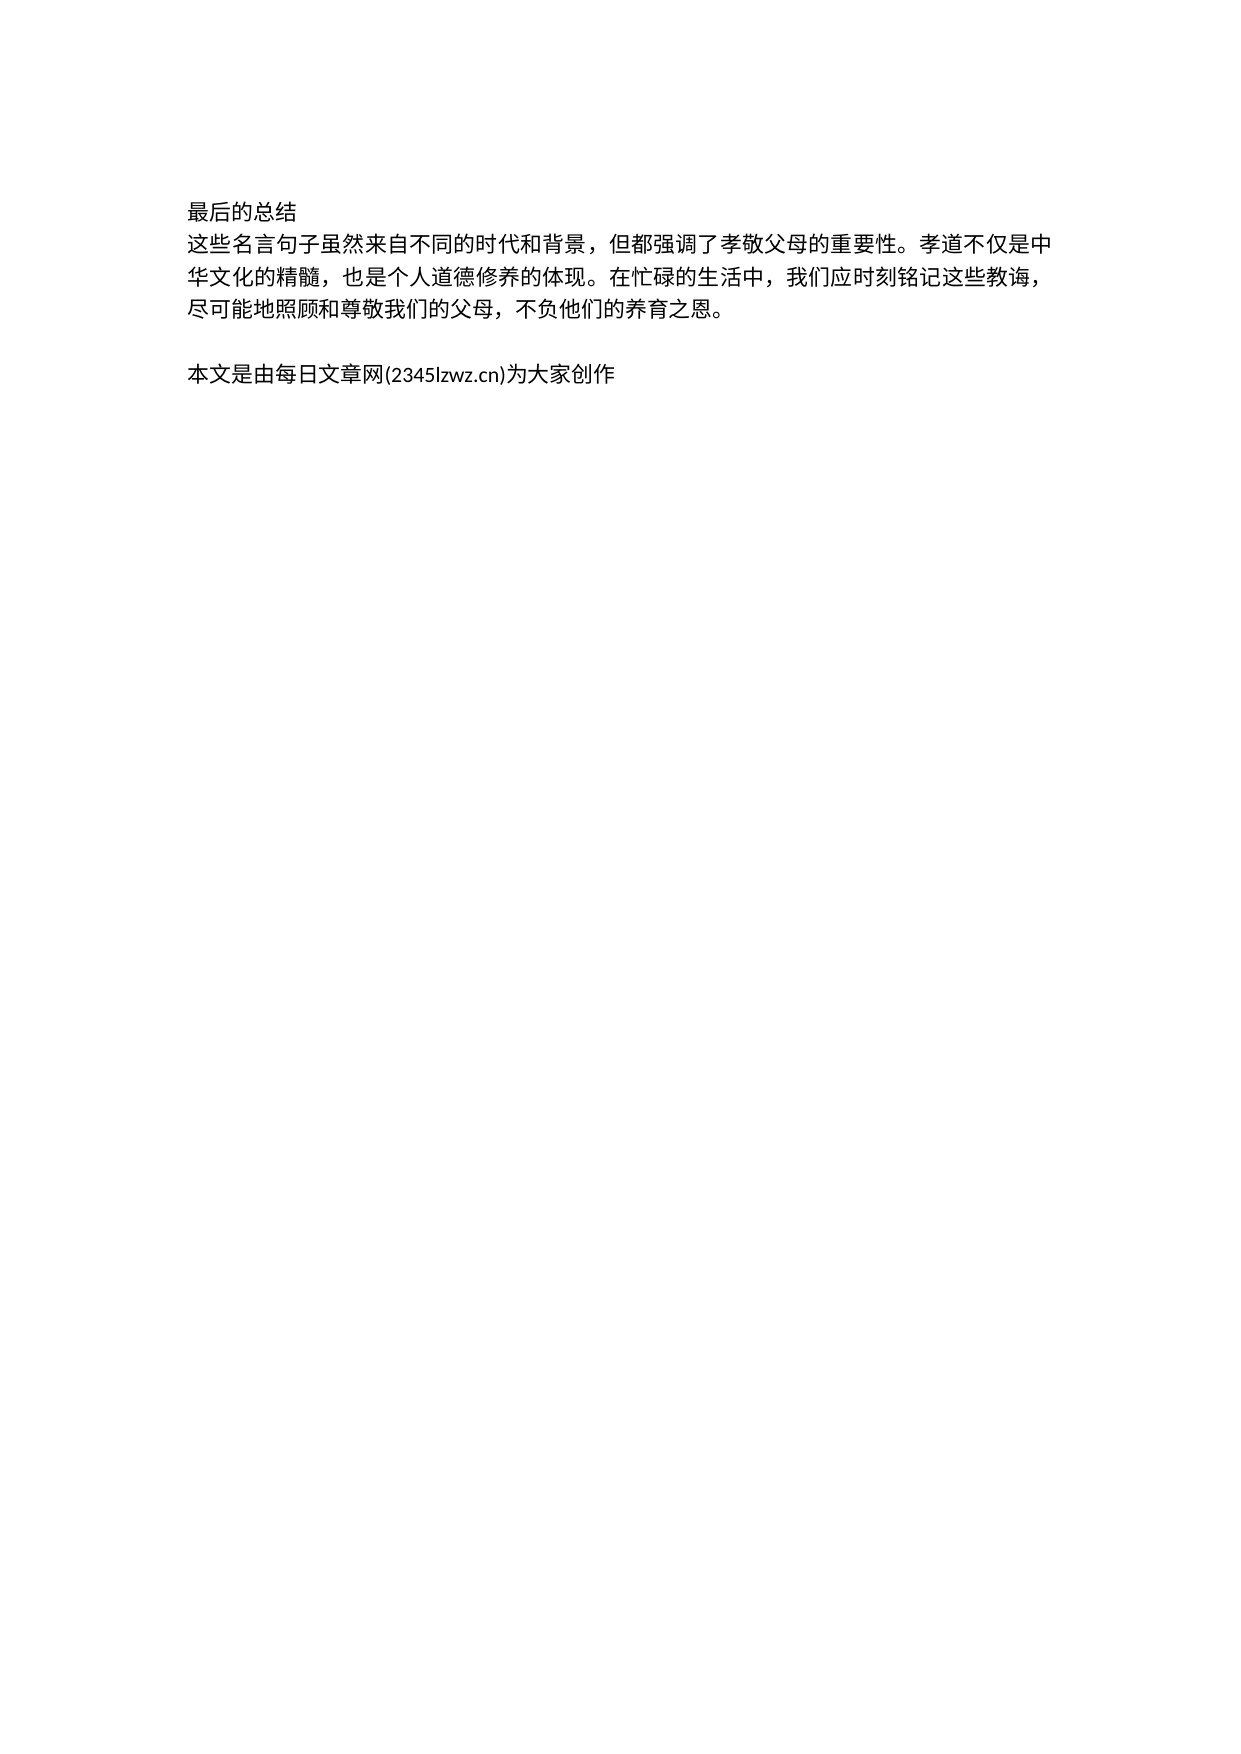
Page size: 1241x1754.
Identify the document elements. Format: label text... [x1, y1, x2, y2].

text 本文是由每日文章网(2345lzwz.cn)为大家创作 [187, 357, 1053, 389]
text 最后的总结 [187, 194, 1053, 227]
text 这些名言句子虽然来自不同的时代和背景，但都强调了孝敬父母的重要性。孝道不仅是中华文化的精髓，也是个人道德修养的体现。在忙碌的生活中，我们应时刻铭记这些教诲，尽可能地照顾和尊敬我们的父母，不负他们的养育之恩。 [187, 227, 1053, 324]
